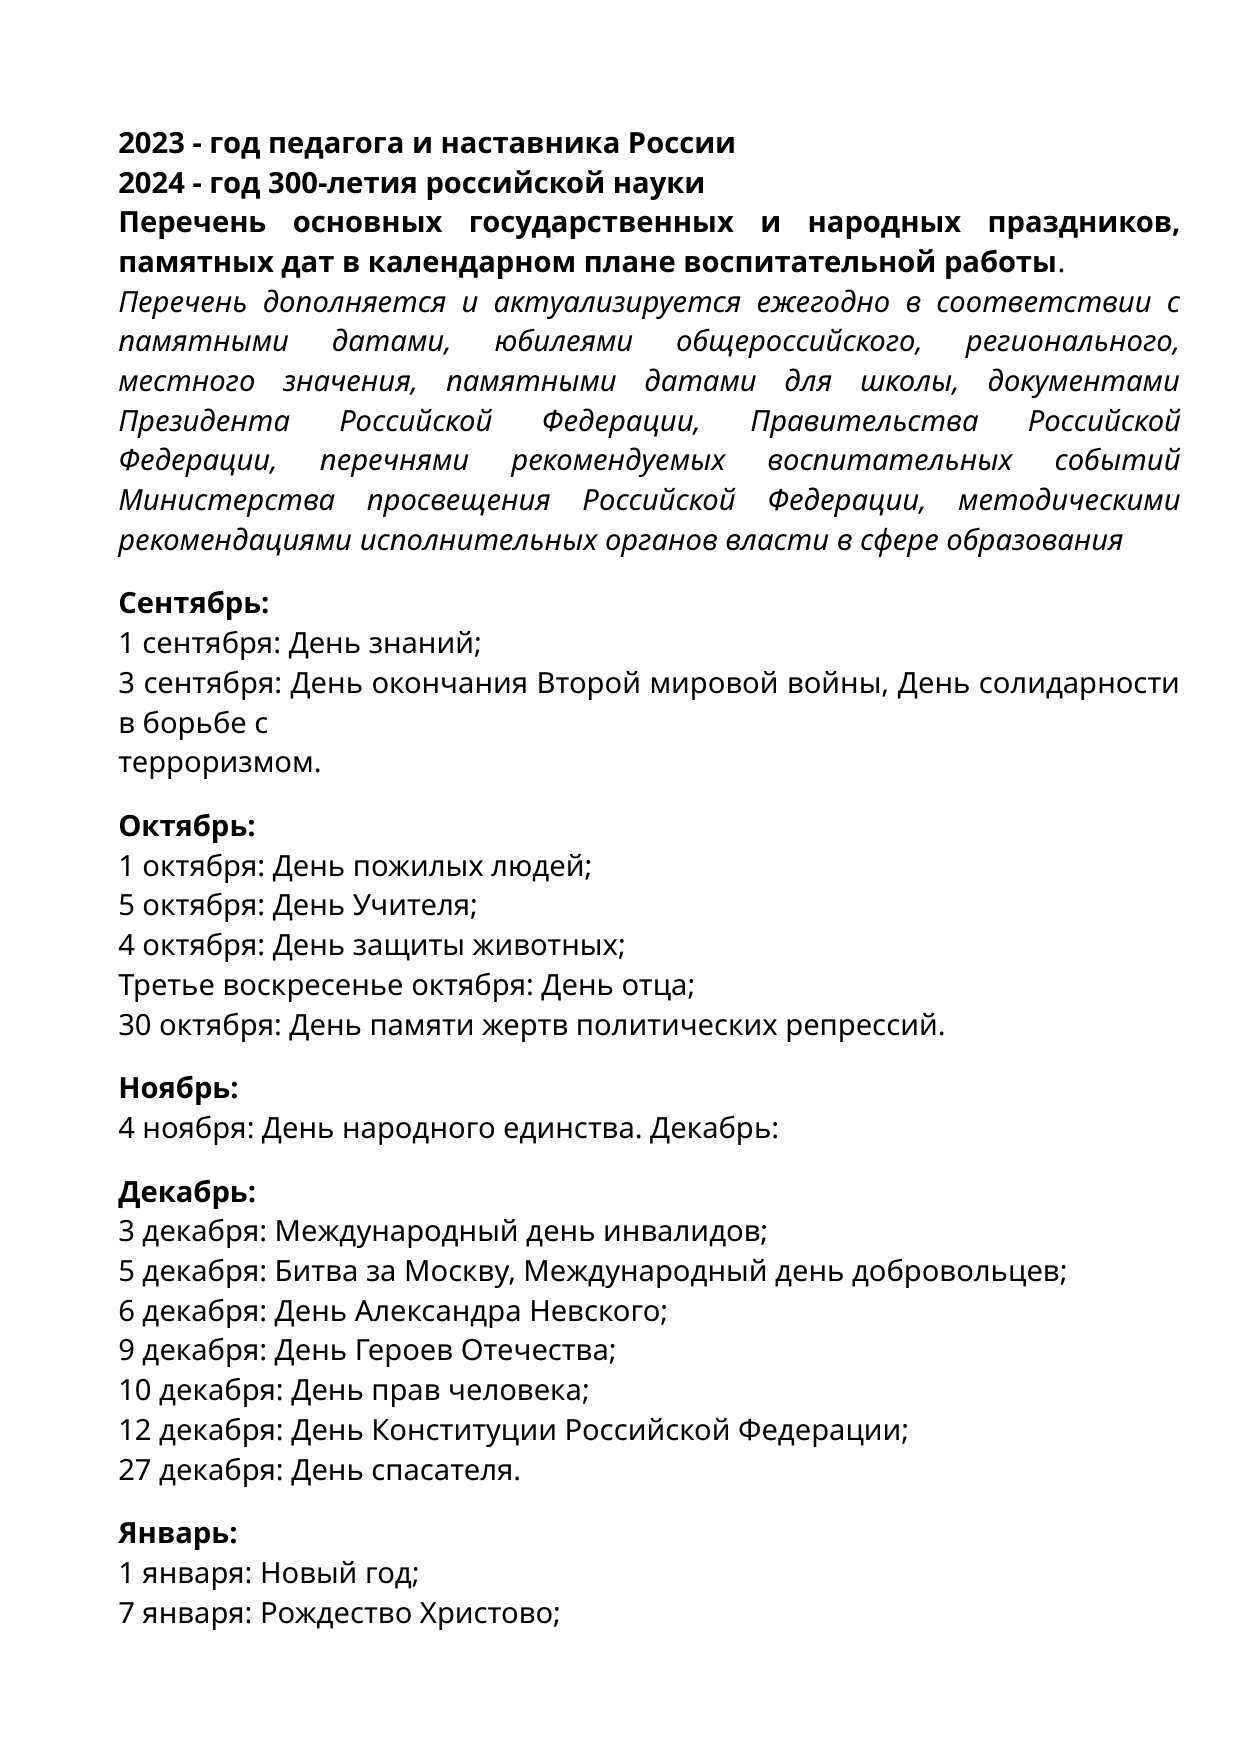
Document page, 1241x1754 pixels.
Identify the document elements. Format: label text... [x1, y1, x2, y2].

text Октябрь: 1 октября: День пожилых людей; 5 октября: День Учителя; 4 октября: День защиты животных; Третье воскресенье октября: День отца; 30 октября: День памяти жертв политических репрессий. [118, 805, 1181, 1067]
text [118, 1512, 1181, 1632]
text Ноябрь: 4 ноября: День народного единства. Декабрь: [118, 1067, 1181, 1171]
text Декабрь: 3 декабря: Международный день инвалидов; 5 декабря: Битва за Москву, Международный день добровольцев; 6 декабря: День Александра Невского; 9 декабря: День Героев Отечества; 10 декабря: День прав человека; 12 декабря: День Конституции Российской Федерации; 27 декабря: День спасателя. [118, 1171, 1181, 1512]
text 2023 - год педагога и наставника России 2024 - год 300-летия российской науки Перечень основных государственных и народных праздников, памятных дат в календарном плане воспитательной работы. Перечень дополняется и актуализируется ежегодно в соответствии с памятными датами, юбилеями общероссийского, регионального, местного значения, памятными датами для школы, документами Президента Российской Федерации, Правительства Российской Федерации, перечнями рекомендуемых воспитательных событий Министерства просвещения Российской Федерации, методическими рекомендациями исполнительных органов власти в сфере образования [118, 122, 1181, 583]
text Сентябрь: 1 сентября: День знаний; 3 сентября: День окончания Второй мировой войны, День солидарности в борьбе с терроризмом. [118, 583, 1181, 805]
